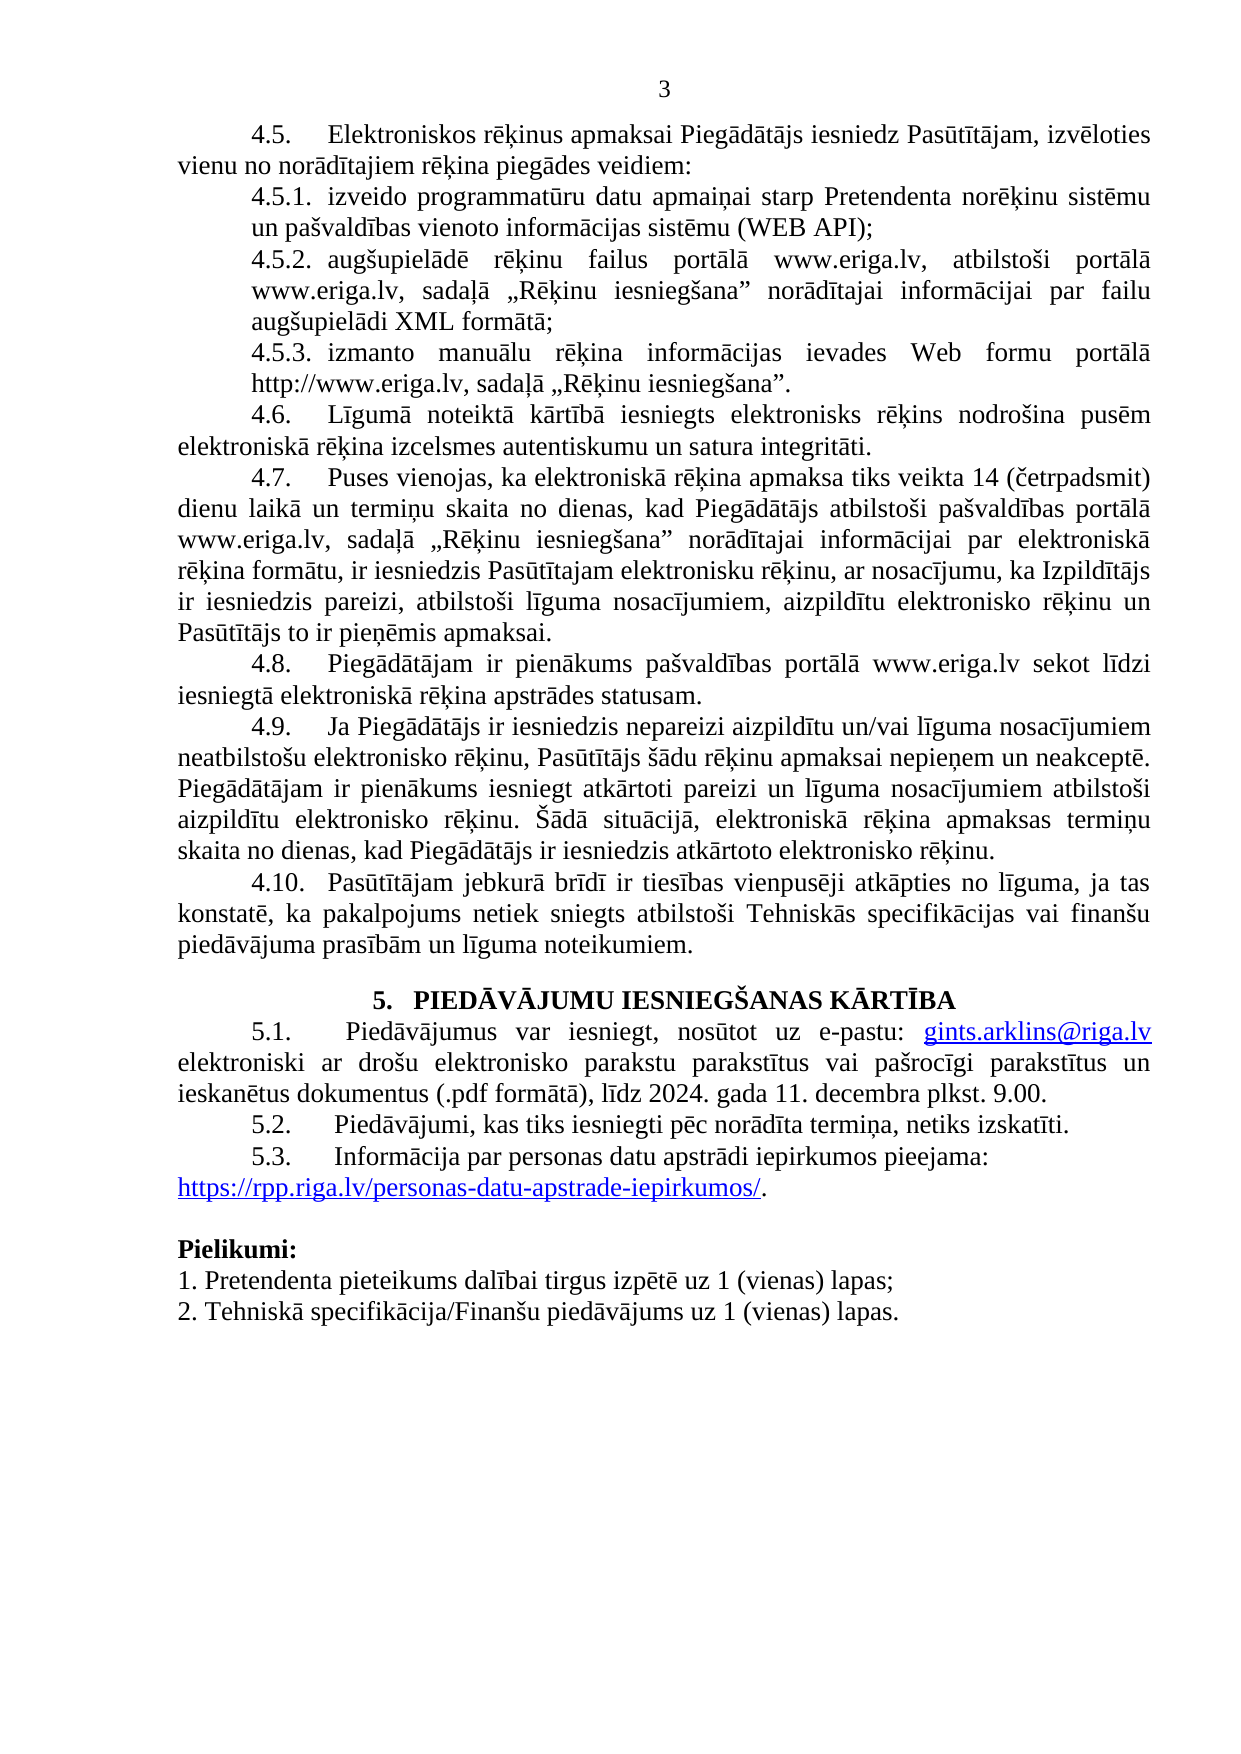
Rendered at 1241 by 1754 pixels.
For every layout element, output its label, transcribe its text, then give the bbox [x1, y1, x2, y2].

list augšupielādē rēķinu failus portālā www.eriga.lv, atbilstoši portālā www.eriga.lv, sadaļā „Rēķinu iesniegšana” norādītajai informācijai par failu augšupielādi XML formātā; [251, 243, 1152, 336]
list Informācija par personas datu apstrādi iepirkumos pieejama: [177, 1140, 1152, 1171]
list Piegādātājam ir pienākums pašvaldības portālā www.eriga.lv sekot līdzi iesniegtā elektroniskā rēķina apstrādes statusam. [177, 648, 1152, 710]
list Pasūtītājam jebkurā brīdī ir tiesības vienpusēji atkāpties no līguma, ja tas konstatē, ka pakalpojums netiek sniegts atbilstoši Tehniskās specifikācijas vai finanšu piedāvājuma prasībām un līguma noteikumiem. [177, 866, 1152, 959]
list izveido programmatūru datu apmaiņai starp Pretendenta norēķinu sistēmu un pašvaldības vienoto informācijas sistēmu (WEB API); [251, 180, 1152, 243]
list PIEDĀVĀJUMU IESNIEGŠANAS KĀRTĪBA [177, 984, 1152, 1015]
list Piedāvājumus var iesniegt, nosūtot uz e-pastu: gints.arklins@riga.lv elektroniski ar drošu elektronisko parakstu parakstītus vai pašrocīgi parakstītus un ieskanētus dokumentus (.pdf formātā), līdz 2024. gada 11. decembra plkst. 9.00. [177, 1015, 1152, 1109]
text https://rpp.riga.lv/personas-datu-apstrade-iepirkumos/. [177, 1171, 1152, 1202]
text 2. Tehniskā specifikācija/Finanšu piedāvājums uz 1 (vienas) lapas. [177, 1296, 1152, 1327]
list Līgumā noteiktā kārtībā iesniegts elektronisks rēķins nodrošina pusēm elektroniskā rēķina izcelsmes autentiskumu un satura integritāti. [177, 398, 1152, 461]
list Piedāvājumi, kas tiks iesniegti pēc norādīta termiņa, netiks izskatīti. [177, 1109, 1152, 1140]
list Elektroniskos rēķinus apmaksai Piegādātājs iesniedz Pasūtītājam, izvēloties vienu no norādītajiem rēķina piegādes veidiem: [177, 118, 1152, 180]
text Pielikumi: [177, 1233, 1152, 1264]
list izmanto manuālu rēķina informācijas ievades Web formu portālā http://www.eriga.lv, sadaļā „Rēķinu iesniegšana”. [251, 336, 1152, 398]
list Ja Piegādātājs ir iesniedzis nepareizi aizpildītu un/vai līguma nosacījumiem neatbilstošu elektronisko rēķinu, Pasūtītājs šādu rēķinu apmaksai nepieņem un neakceptē. Piegādātājam ir pienākums iesniegt atkārtoti pareizi un līguma nosacījumiem atbilstoši aizpildītu elektronisko rēķinu. Šādā situācijā, elektroniskā rēķina apmaksas termiņu skaita no dienas, kad Piegādātājs ir iesniedzis atkārtoto elektronisko rēķinu. [177, 710, 1152, 866]
list Puses vienojas, ka elektroniskā rēķina apmaksa tiks veikta 14 (četrpadsmit) dienu laikā un termiņu skaita no dienas, kad Piegādātājs atbilstoši pašvaldības portālā www.eriga.lv, sadaļā „Rēķinu iesniegšana” norādītajai informācijai par elektroniskā rēķina formātu, ir iesniedzis Pasūtītajam elektronisku rēķinu, ar nosacījumu, ka Izpildītājs ir iesniedzis pareizi, atbilstoši līguma nosacījumiem, aizpildītu elektronisko rēķinu un Pasūtītājs to ir pieņēmis apmaksai. [177, 461, 1152, 648]
text 1. Pretendenta pieteikums dalībai tirgus izpētē uz 1 (vienas) lapas; [177, 1264, 1152, 1296]
